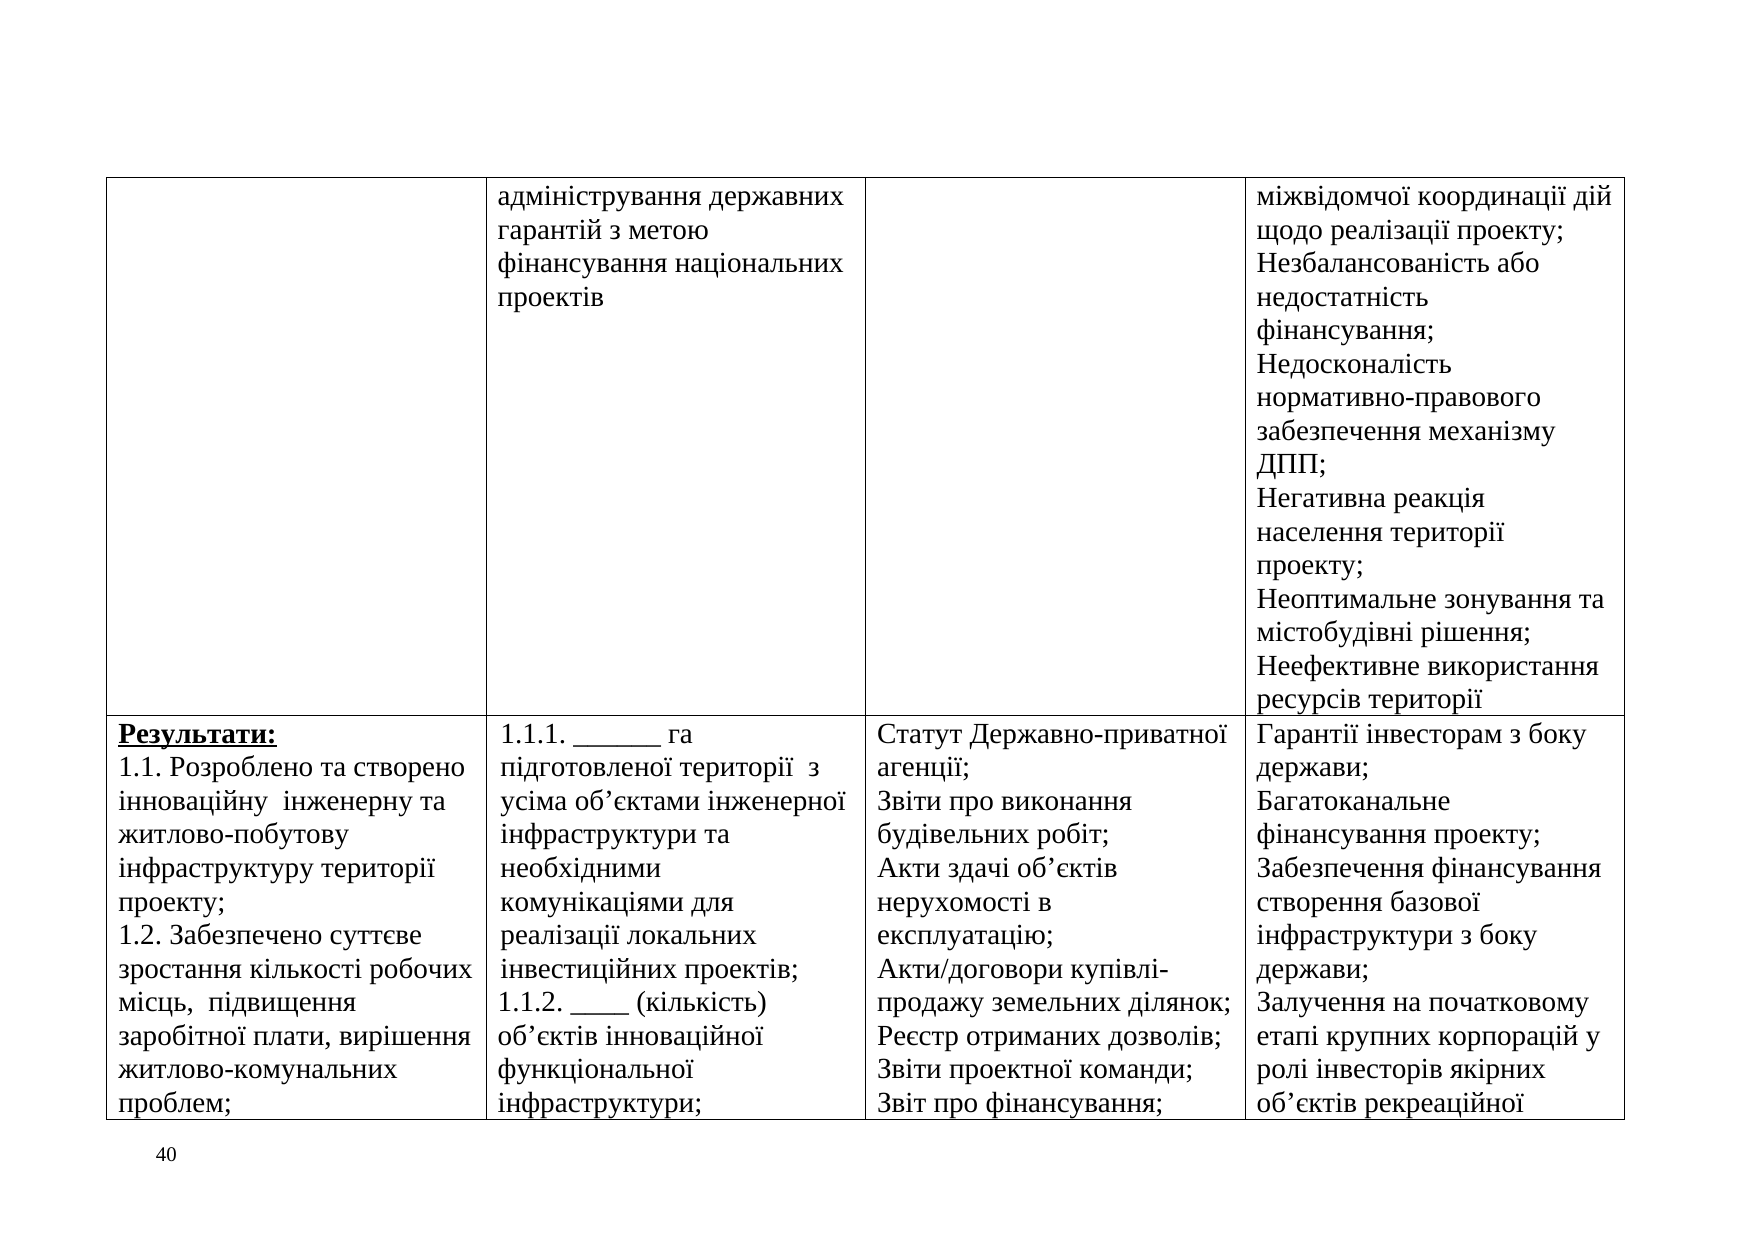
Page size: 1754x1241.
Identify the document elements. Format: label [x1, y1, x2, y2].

table_cell [107, 716, 486, 1118]
table_cell [1246, 178, 1624, 715]
table_cell [866, 716, 1245, 1118]
table_cell [107, 178, 486, 715]
table_cell [866, 178, 1245, 715]
table_cell [487, 178, 865, 715]
table_cell [1246, 716, 1624, 1118]
table_cell [487, 716, 865, 1118]
